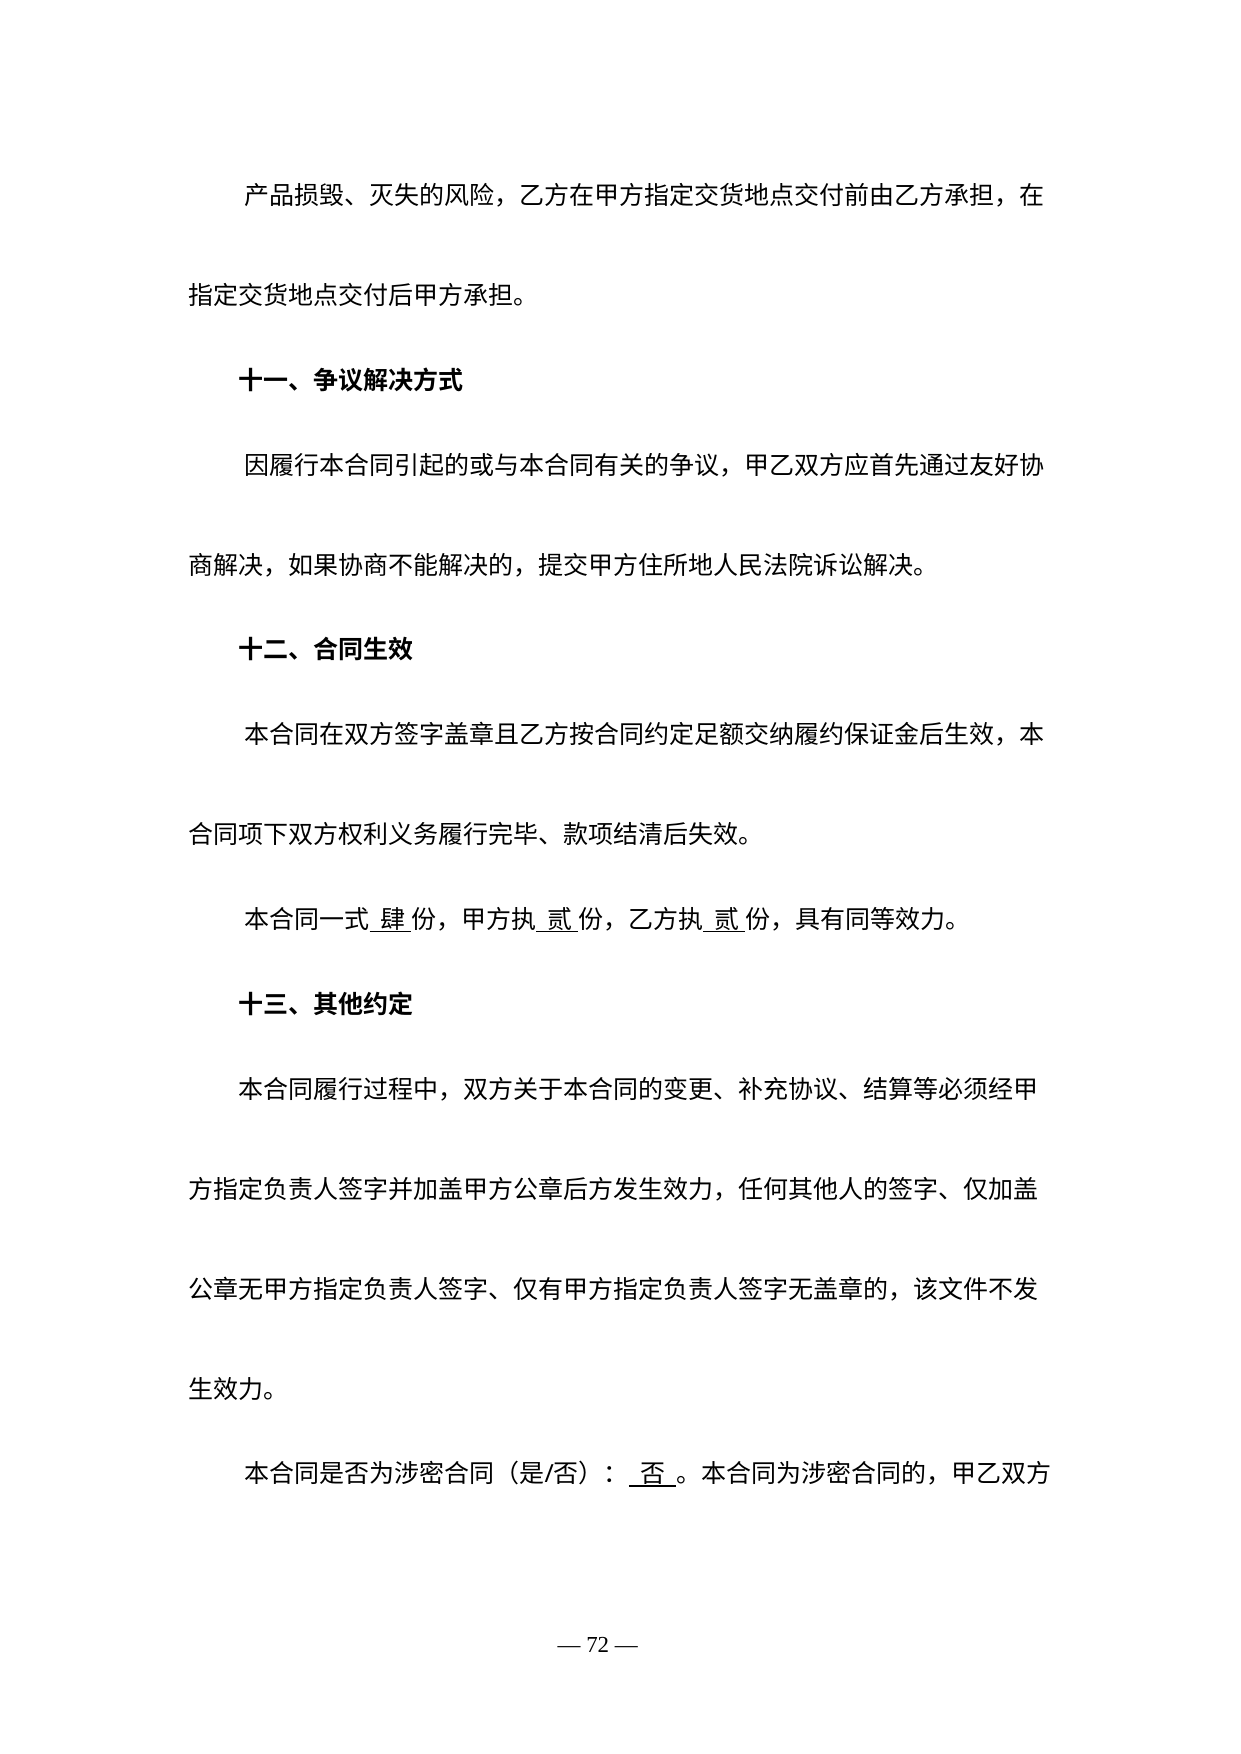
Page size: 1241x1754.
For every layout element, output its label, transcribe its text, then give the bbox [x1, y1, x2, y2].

text 因履行本合同引起的或与本合同有关的争议，甲乙双方应首先通过友好协商解决，如果协商不能解决的，提交甲方住所地人民法院诉讼解决。 [188, 430, 1052, 597]
text 十三、其他约定 [188, 969, 1052, 1036]
text 本合同履行过程中，双方关于本合同的变更、补充协议、结算等必须经甲方指定负责人签字并加盖甲方公章后方发生效力，任何其他人的签字、仅加盖公章无甲方指定负责人签字、仅有甲方指定负责人签字无盖章的，该文件不发生效力。 [188, 1054, 1052, 1421]
text 本合同在双方签字盖章且乙方按合同约定足额交纳履约保证金后生效，本合同项下双方权利义务履行完毕、款项结清后失效。 [188, 699, 1052, 866]
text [188, 1439, 1052, 1505]
text 十一、争议解决方式 [188, 345, 1052, 412]
text 产品损毁、灭失的风险，乙方在甲方指定交货地点交付前由乙方承担，在指定交货地点交付后甲方承担。 [188, 160, 1052, 327]
text 本合同一式 肆 份，甲方执 贰 份，乙方执 贰 份，具有同等效力。 [188, 884, 1052, 951]
text 十二、合同生效 [188, 615, 1052, 681]
